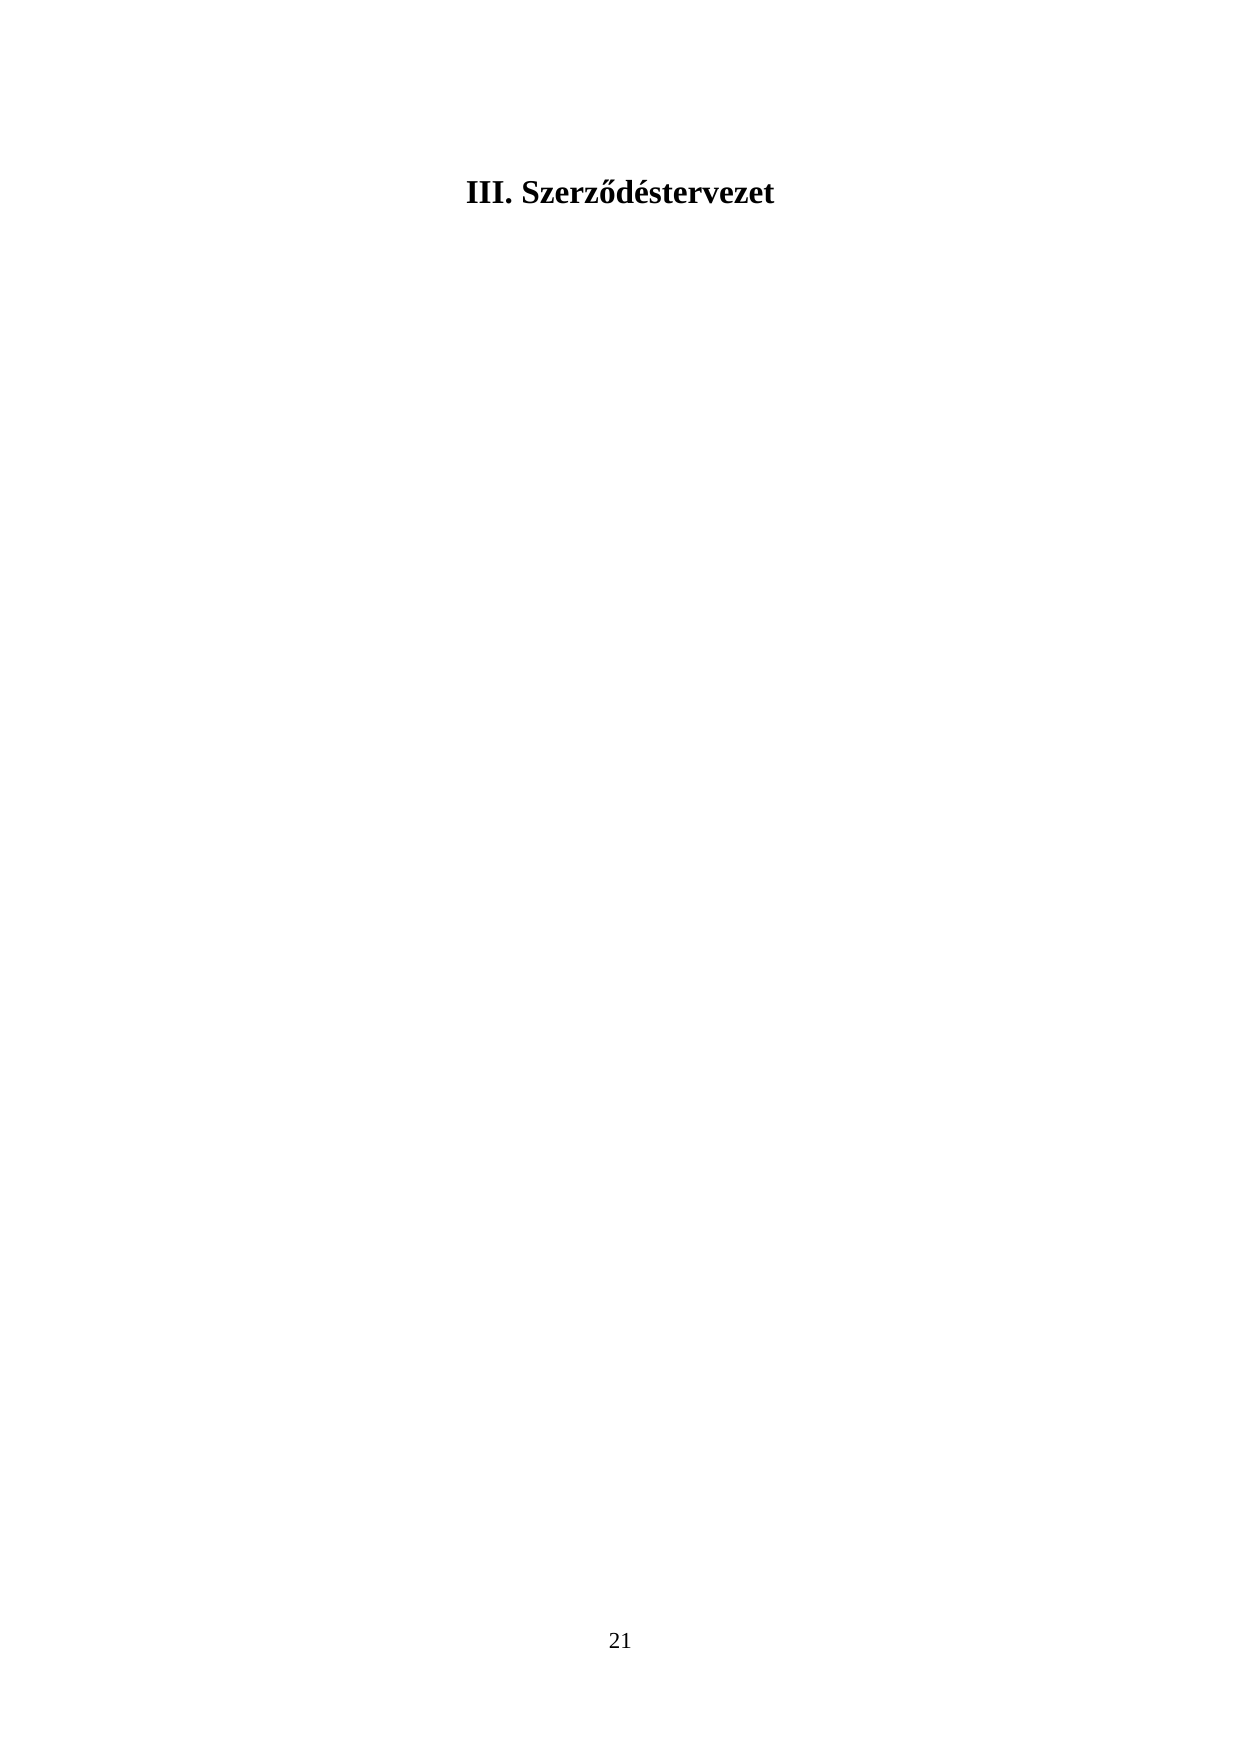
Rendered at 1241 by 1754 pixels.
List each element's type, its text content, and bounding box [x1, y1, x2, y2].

subtitle III. Szerződéstervezet [148, 173, 1092, 211]
